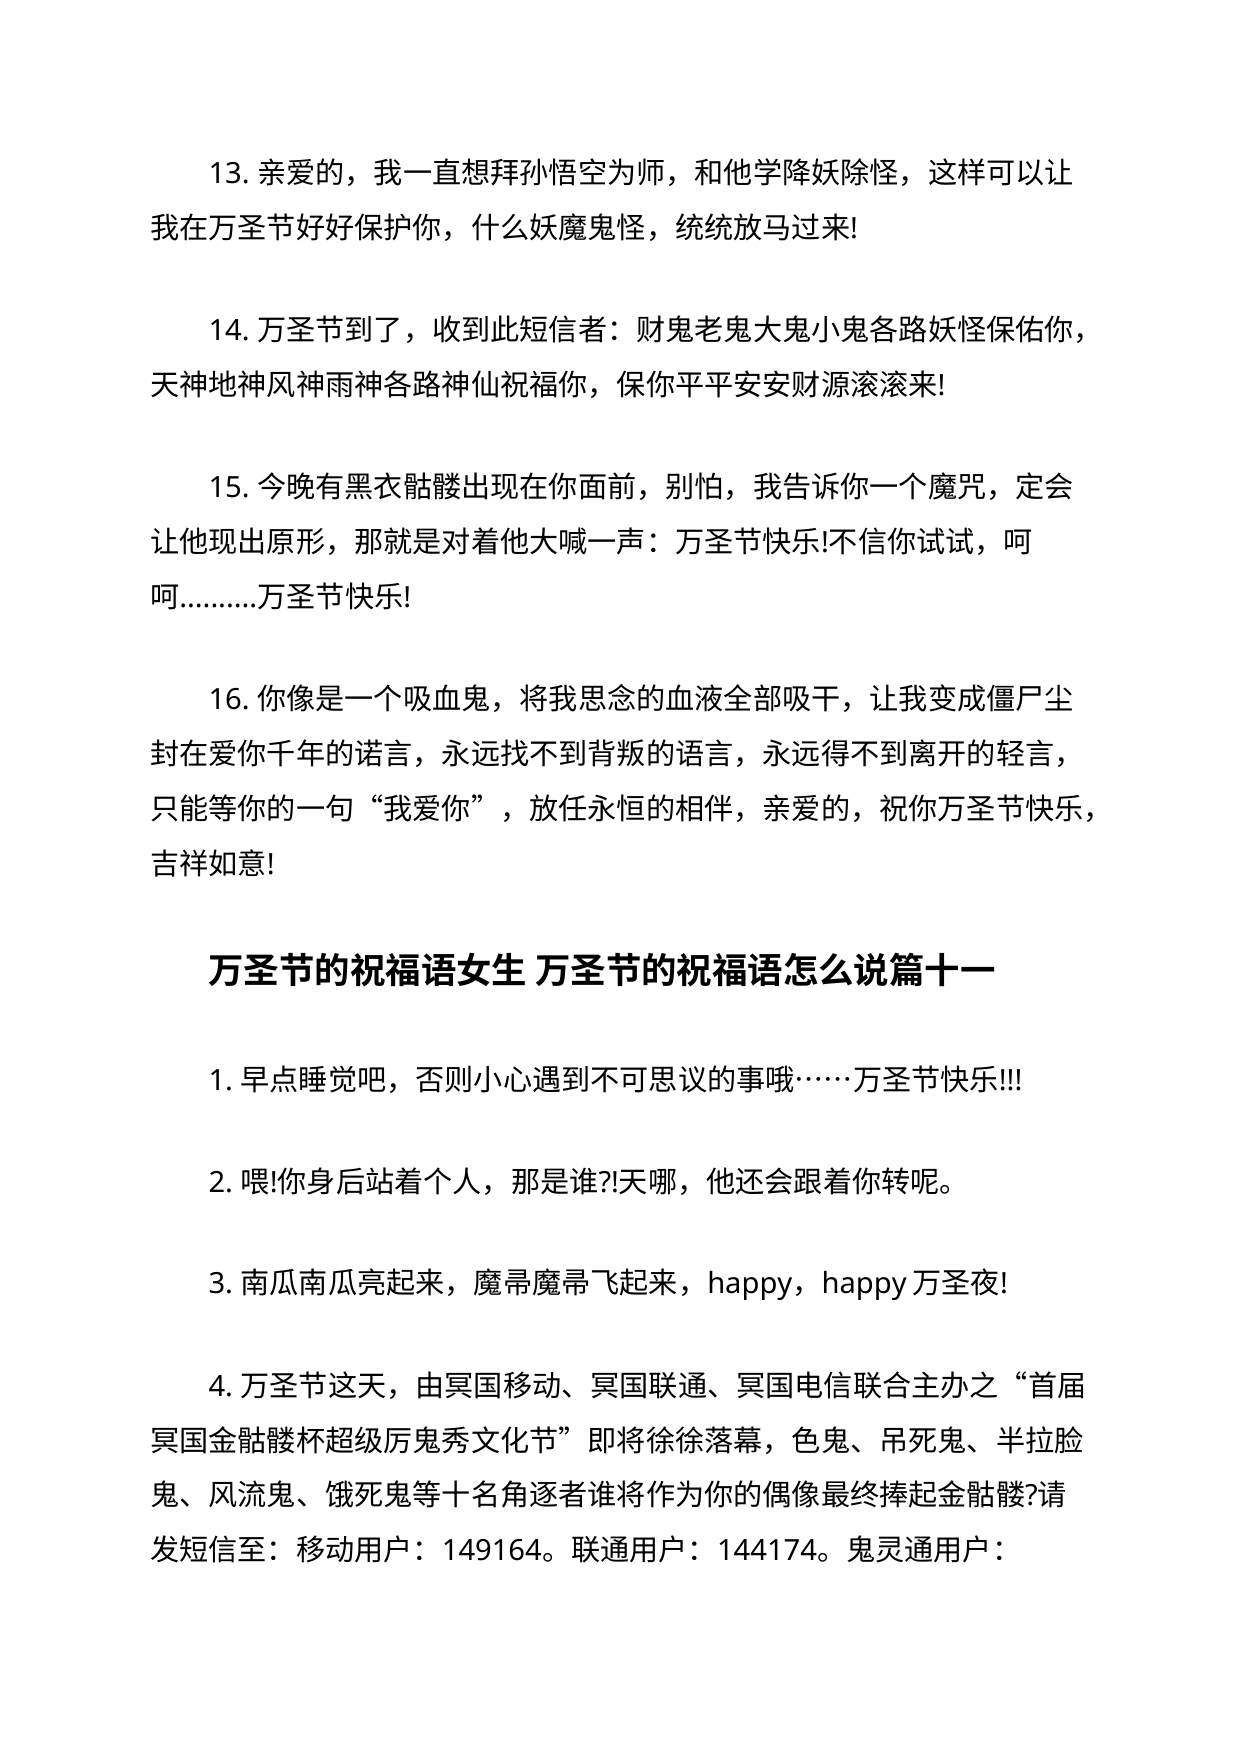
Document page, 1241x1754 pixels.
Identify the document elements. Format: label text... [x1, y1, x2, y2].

text 16. 你像是一个吸血鬼，将我思念的血液全部吸干，让我变成僵尸尘封在爱你千年的诺言，永远找不到背叛的语言，永远得不到离开的轻言，只能等你的一句“我爱你”，放任永恒的相伴，亲爱的，祝你万圣节快乐，吉祥如意! [150, 676, 1090, 883]
text 万圣节的祝福语女生 万圣节的祝福语怎么说篇十一 [150, 943, 1090, 994]
text 1. 早点睡觉吧，否则小心遇到不可思议的事哦……万圣节快乐!!! [150, 1056, 1090, 1098]
text 14. 万圣节到了，收到此短信者：财鬼老鬼大鬼小鬼各路妖怪保佑你，天神地神风神雨神各路神仙祝福你，保你平平安安财源滚滚来! [150, 307, 1090, 404]
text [150, 1362, 1090, 1569]
text 15. 今晚有黑衣骷髅出现在你面前，别怕，我告诉你一个魔咒，定会让他现出原形，那就是对着他大喊一声：万圣节快乐!不信你试试，呵呵..........万圣节快乐! [150, 464, 1090, 616]
text 2. 喂!你身后站着个人，那是谁?!天哪，他还会跟着你转呢。 [150, 1158, 1090, 1201]
text 3. 南瓜南瓜亮起来，魔帚魔帚飞起来，happy，happy万圣夜! [150, 1260, 1090, 1302]
text 13. 亲爱的，我一直想拜孙悟空为师，和他学降妖除怪，这样可以让我在万圣节好好保护你，什么妖魔鬼怪，统统放马过来! [150, 150, 1090, 247]
